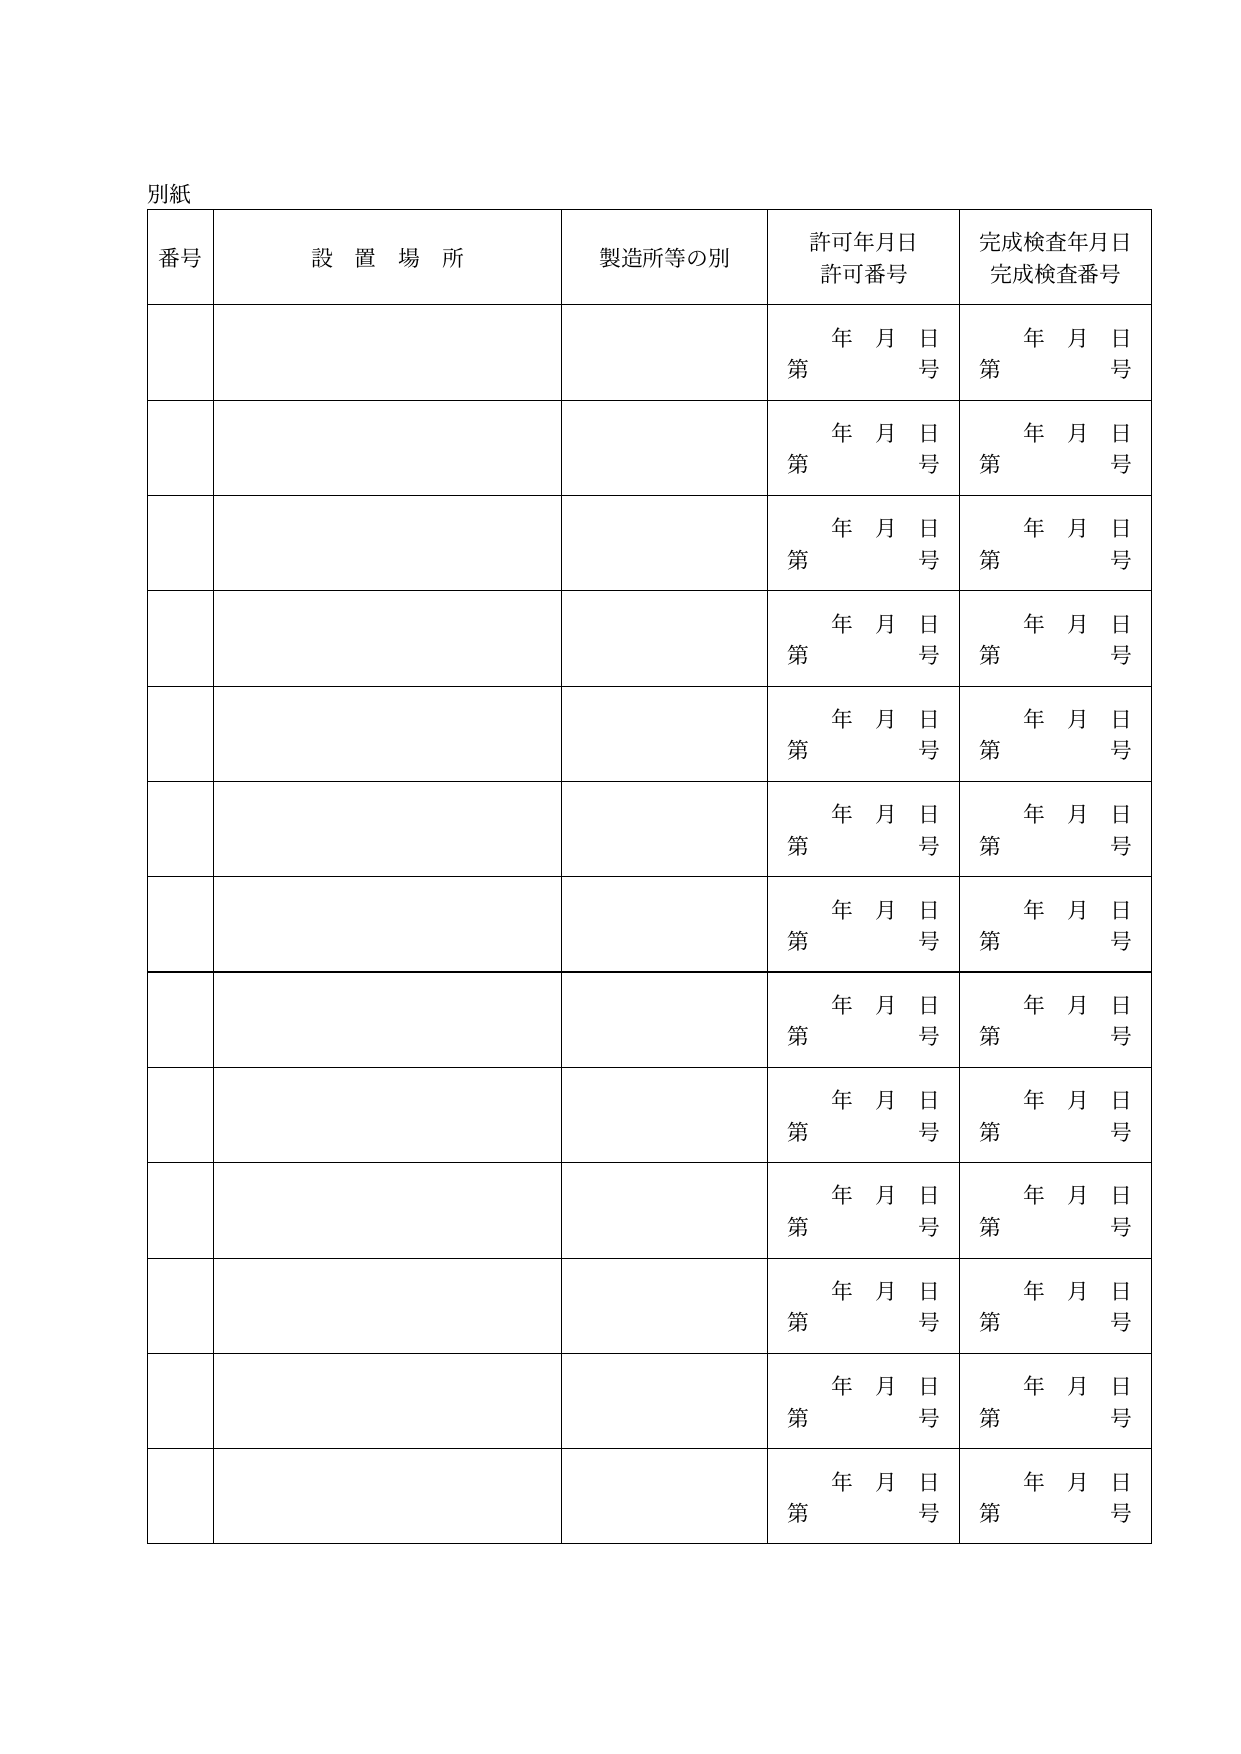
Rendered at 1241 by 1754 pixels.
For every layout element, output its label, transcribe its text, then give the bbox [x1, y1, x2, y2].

table_cell [148, 1354, 213, 1448]
table_cell [148, 305, 213, 399]
table_cell [562, 1259, 767, 1353]
table_cell [214, 1068, 561, 1162]
table_cell [562, 973, 767, 1067]
table_cell [214, 305, 561, 399]
table_cell [148, 496, 213, 590]
table_cell [562, 1068, 767, 1162]
table_cell 年 月 日 第 号 [768, 1354, 959, 1448]
table_cell [214, 782, 561, 876]
table_cell [148, 973, 213, 1067]
table_header 番号 [148, 210, 213, 304]
table_cell [214, 1354, 561, 1448]
table_cell 年 月 日 第 号 [960, 1163, 1151, 1257]
table_cell [148, 687, 213, 781]
table_cell [148, 1068, 213, 1162]
table_cell 年 月 日 第 号 [768, 496, 959, 590]
table_cell 年 月 日 第 号 [768, 782, 959, 876]
table_cell [148, 782, 213, 876]
table_cell [562, 401, 767, 495]
table_cell [214, 1449, 561, 1543]
table_cell [214, 877, 561, 971]
table_cell 年 月 日 第 号 [960, 973, 1151, 1067]
table_cell [214, 1163, 561, 1257]
table_cell [148, 401, 213, 495]
table_cell [148, 877, 213, 971]
table_cell [562, 496, 767, 590]
table_cell 年 月 日 第 号 [768, 1259, 959, 1353]
table_cell [214, 1259, 561, 1353]
table_cell 年 月 日 第 号 [768, 687, 959, 781]
table_cell [214, 687, 561, 781]
table_cell 年 月 日 第 号 [960, 782, 1151, 876]
table_cell [148, 1259, 213, 1353]
table_cell 年 月 日 第 号 [768, 1068, 959, 1162]
table_cell [214, 401, 561, 495]
table_cell [214, 591, 561, 686]
table_cell 年 月 日 第 号 [960, 877, 1151, 971]
table_cell [214, 973, 561, 1067]
table_cell 年 月 日 第 号 [768, 591, 959, 686]
table_cell 年 月 日 第 号 [960, 687, 1151, 781]
table_cell 年 月 日 第 号 [960, 1068, 1151, 1162]
table_cell [214, 496, 561, 590]
table_header 許可年月日 許可番号 [768, 210, 959, 304]
table_cell 年 月 日 第 号 [768, 973, 959, 1067]
table_cell 年 月 日 第 号 [768, 305, 959, 399]
table_cell 年 月 日 第 号 [960, 1259, 1151, 1353]
table_cell [562, 687, 767, 781]
table_cell 年 月 日 第 号 [960, 1449, 1151, 1543]
table_header 製造所等の別 [562, 210, 767, 304]
table_cell [562, 305, 767, 399]
table_cell 年 月 日 第 号 [768, 401, 959, 495]
table_cell [562, 1449, 767, 1543]
table_cell [562, 591, 767, 686]
table_cell [562, 782, 767, 876]
table_cell 年 月 日 第 号 [960, 401, 1151, 495]
table_cell 年 月 日 第 号 [960, 305, 1151, 399]
table_cell 年 月 日 第 号 [768, 1163, 959, 1257]
table_cell [562, 1354, 767, 1448]
table_cell 年 月 日 第 号 [960, 496, 1151, 590]
table_header 完成検査年月日 完成検査番号 [960, 210, 1151, 304]
table_cell 年 月 日 第 号 [768, 877, 959, 971]
table_cell 年 月 日 第 号 [960, 1354, 1151, 1448]
table_cell [562, 877, 767, 971]
table_header 設 置 場 所 [214, 210, 561, 304]
table_cell 年 月 日 第 号 [960, 591, 1151, 686]
table_cell [148, 591, 213, 686]
text 別紙 [148, 177, 1152, 209]
table_cell [148, 1449, 213, 1543]
table_cell 年 月 日 第 号 [768, 1449, 959, 1543]
table_cell [562, 1163, 767, 1257]
table_cell [148, 1163, 213, 1257]
